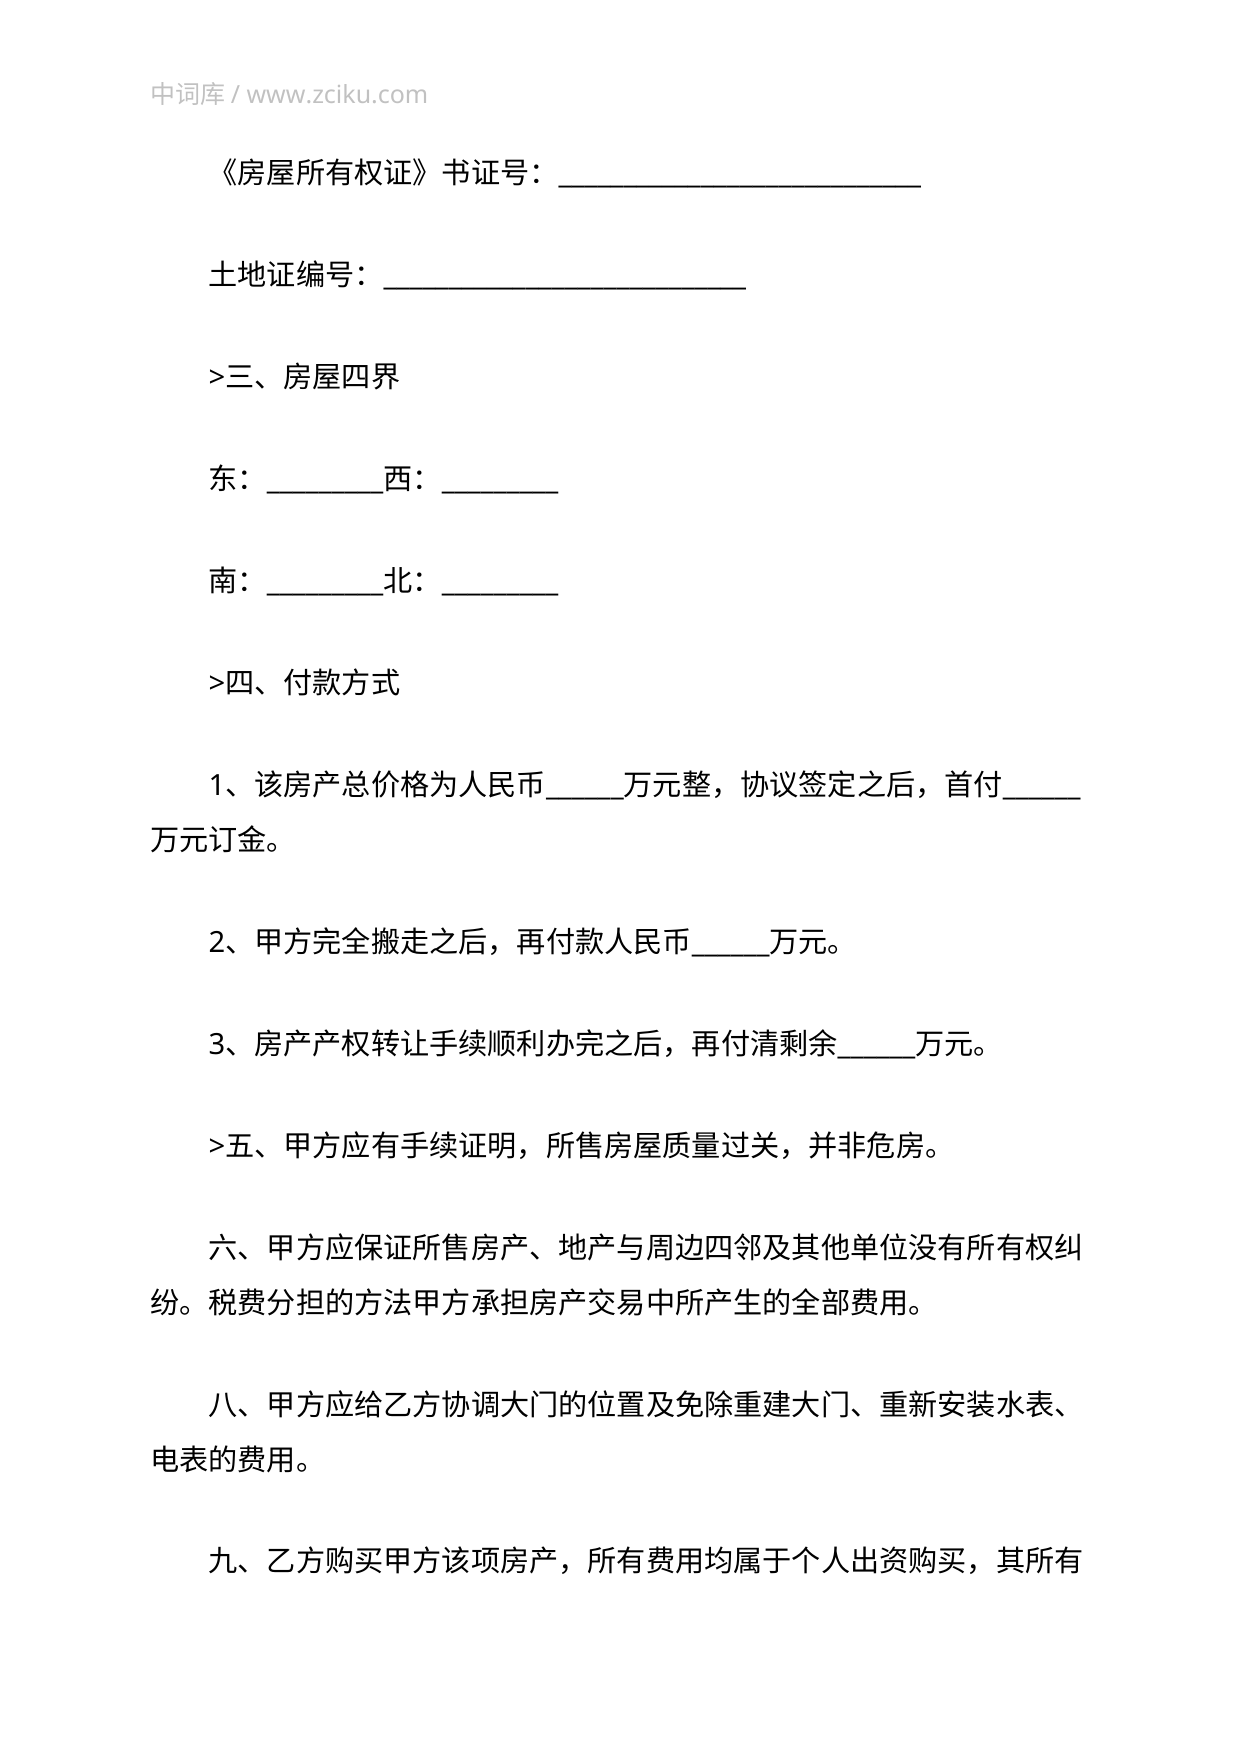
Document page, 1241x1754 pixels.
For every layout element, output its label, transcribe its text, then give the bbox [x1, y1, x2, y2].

text >五、甲方应有手续证明，所售房屋质量过关，并非危房。 [150, 1123, 1090, 1165]
text 六、甲方应保证所售房产、地产与周边四邻及其他单位没有所有权纠纷。税费分担的方法甲方承担房产交易中所产生的全部费用。 [150, 1224, 1090, 1322]
text >四、付款方式 [150, 660, 1090, 702]
text 土地证编号：____________________________ [150, 252, 1090, 294]
text >三、房屋四界 [150, 354, 1090, 396]
text 《房屋所有权证》书证号：____________________________ [150, 150, 1090, 192]
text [150, 1538, 1090, 1580]
text 东：_________西：_________ [150, 456, 1090, 498]
text 3、房产产权转让手续顺利办完之后，再付清剩余______万元。 [150, 1021, 1090, 1063]
text 1、该房产总价格为人民币______万元整，协议签定之后，首付______万元订金。 [150, 762, 1090, 859]
text 2、甲方完全搬走之后，再付款人民币______万元。 [150, 919, 1090, 961]
text 南：_________北：_________ [150, 558, 1090, 600]
text 八、甲方应给乙方协调大门的位置及免除重建大门、重新安装水表、电表的费用。 [150, 1381, 1090, 1478]
